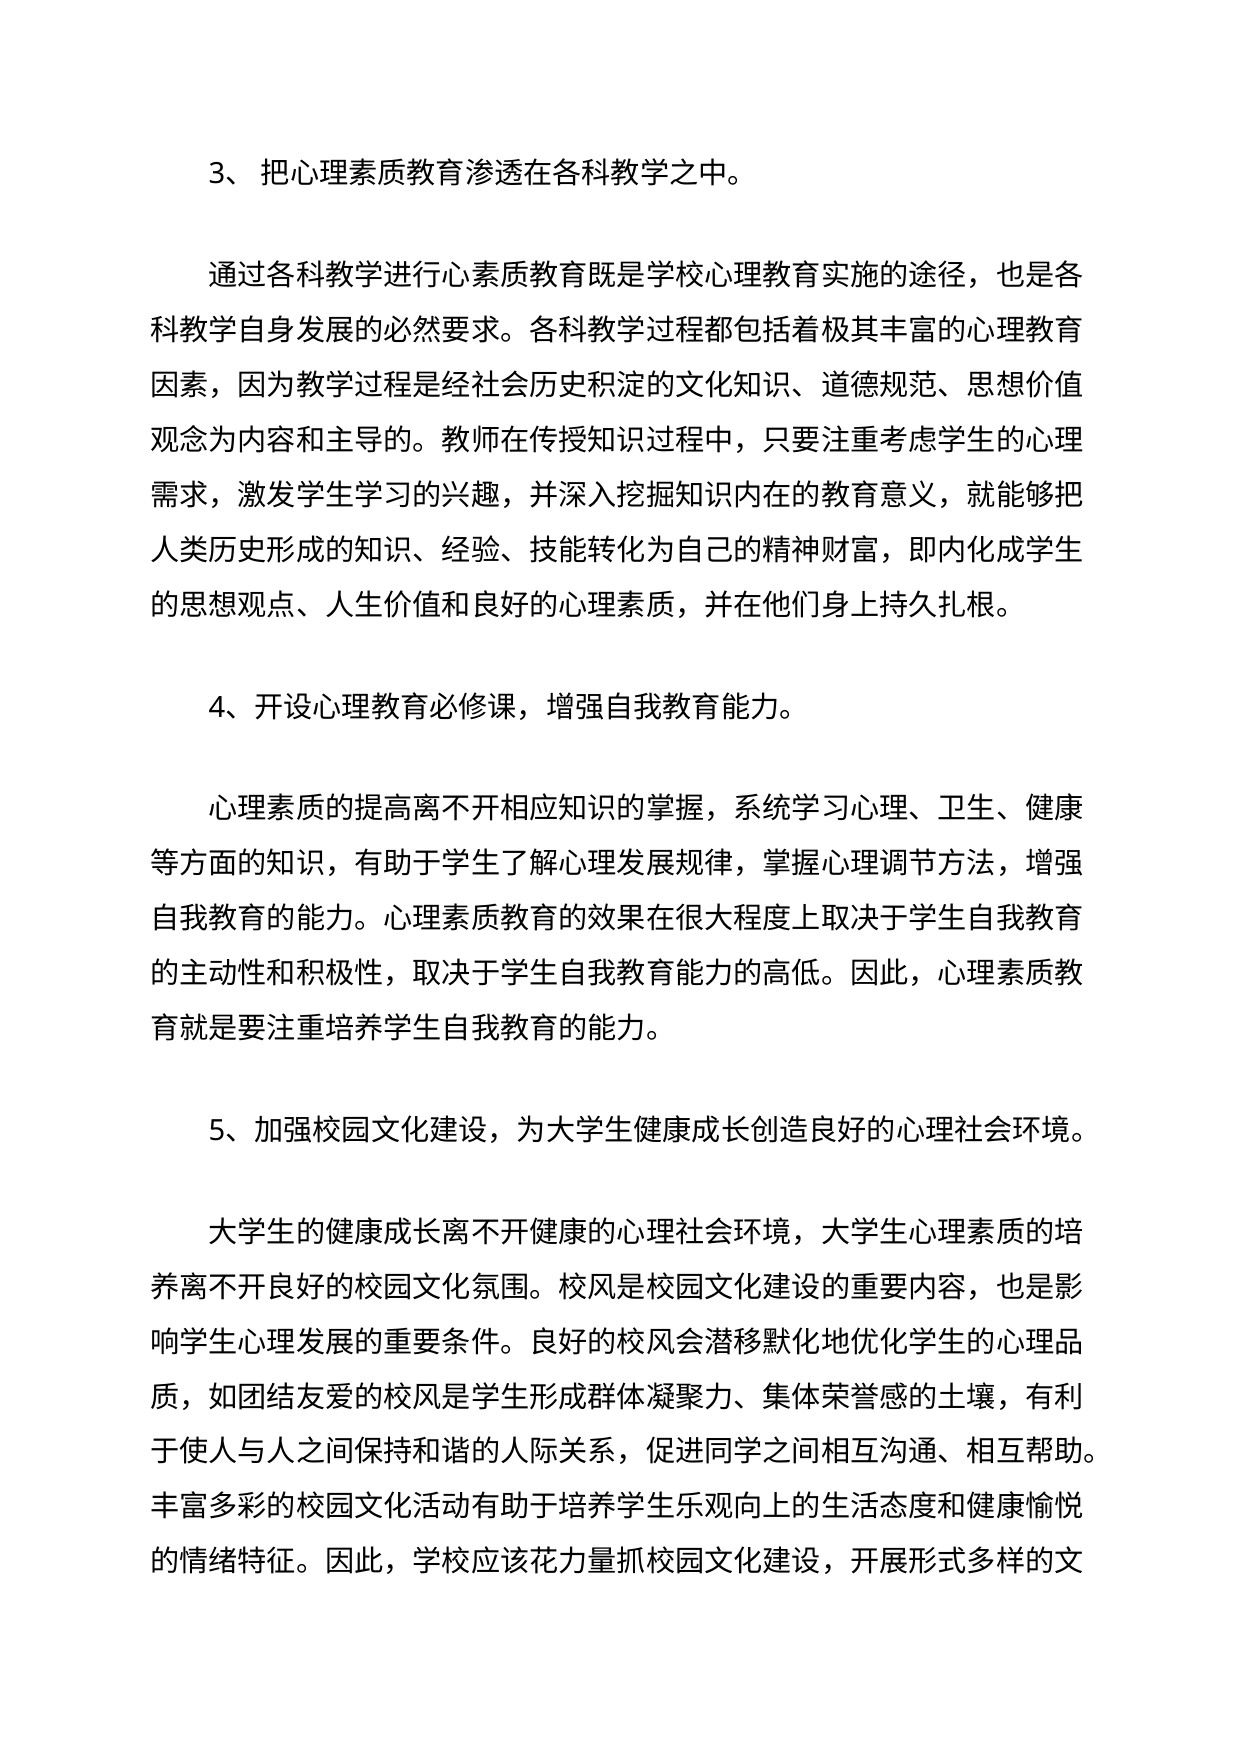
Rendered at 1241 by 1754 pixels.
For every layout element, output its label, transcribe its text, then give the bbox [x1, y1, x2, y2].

text 3、 把心理素质教育渗透在各科教学之中。 [150, 150, 1090, 192]
text 4、开设心理教育必修课，增强自我教育能力。 [150, 683, 1090, 726]
text 心理素质的提高离不开相应知识的掌握，系统学习心理、卫生、健康等方面的知识，有助于学生了解心理发展规律，掌握心理调节方法，增强自我教育的能力。心理素质教育的效果在很大程度上取决于学生自我教育的主动性和积极性，取决于学生自我教育能力的高低。因此，心理素质教育就是要注重培养学生自我教育的能力。 [150, 785, 1090, 1047]
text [150, 1208, 1090, 1580]
text 5、加强校园文化建设，为大学生健康成长创造良好的心理社会环境。 [150, 1106, 1090, 1149]
text 通过各科教学进行心素质教育既是学校心理教育实施的途径，也是各科教学自身发展的必然要求。各科教学过程都包括着极其丰富的心理教育因素，因为教学过程是经社会历史积淀的文化知识、道德规范、思想价值观念为内容和主导的。教师在传授知识过程中，只要注重考虑学生的心理需求，激发学生学习的兴趣，并深入挖掘知识内在的教育意义，就能够把人类历史形成的知识、经验、技能转化为自己的精神财富，即内化成学生的思想观点、人生价值和良好的心理素质，并在他们身上持久扎根。 [150, 252, 1090, 624]
